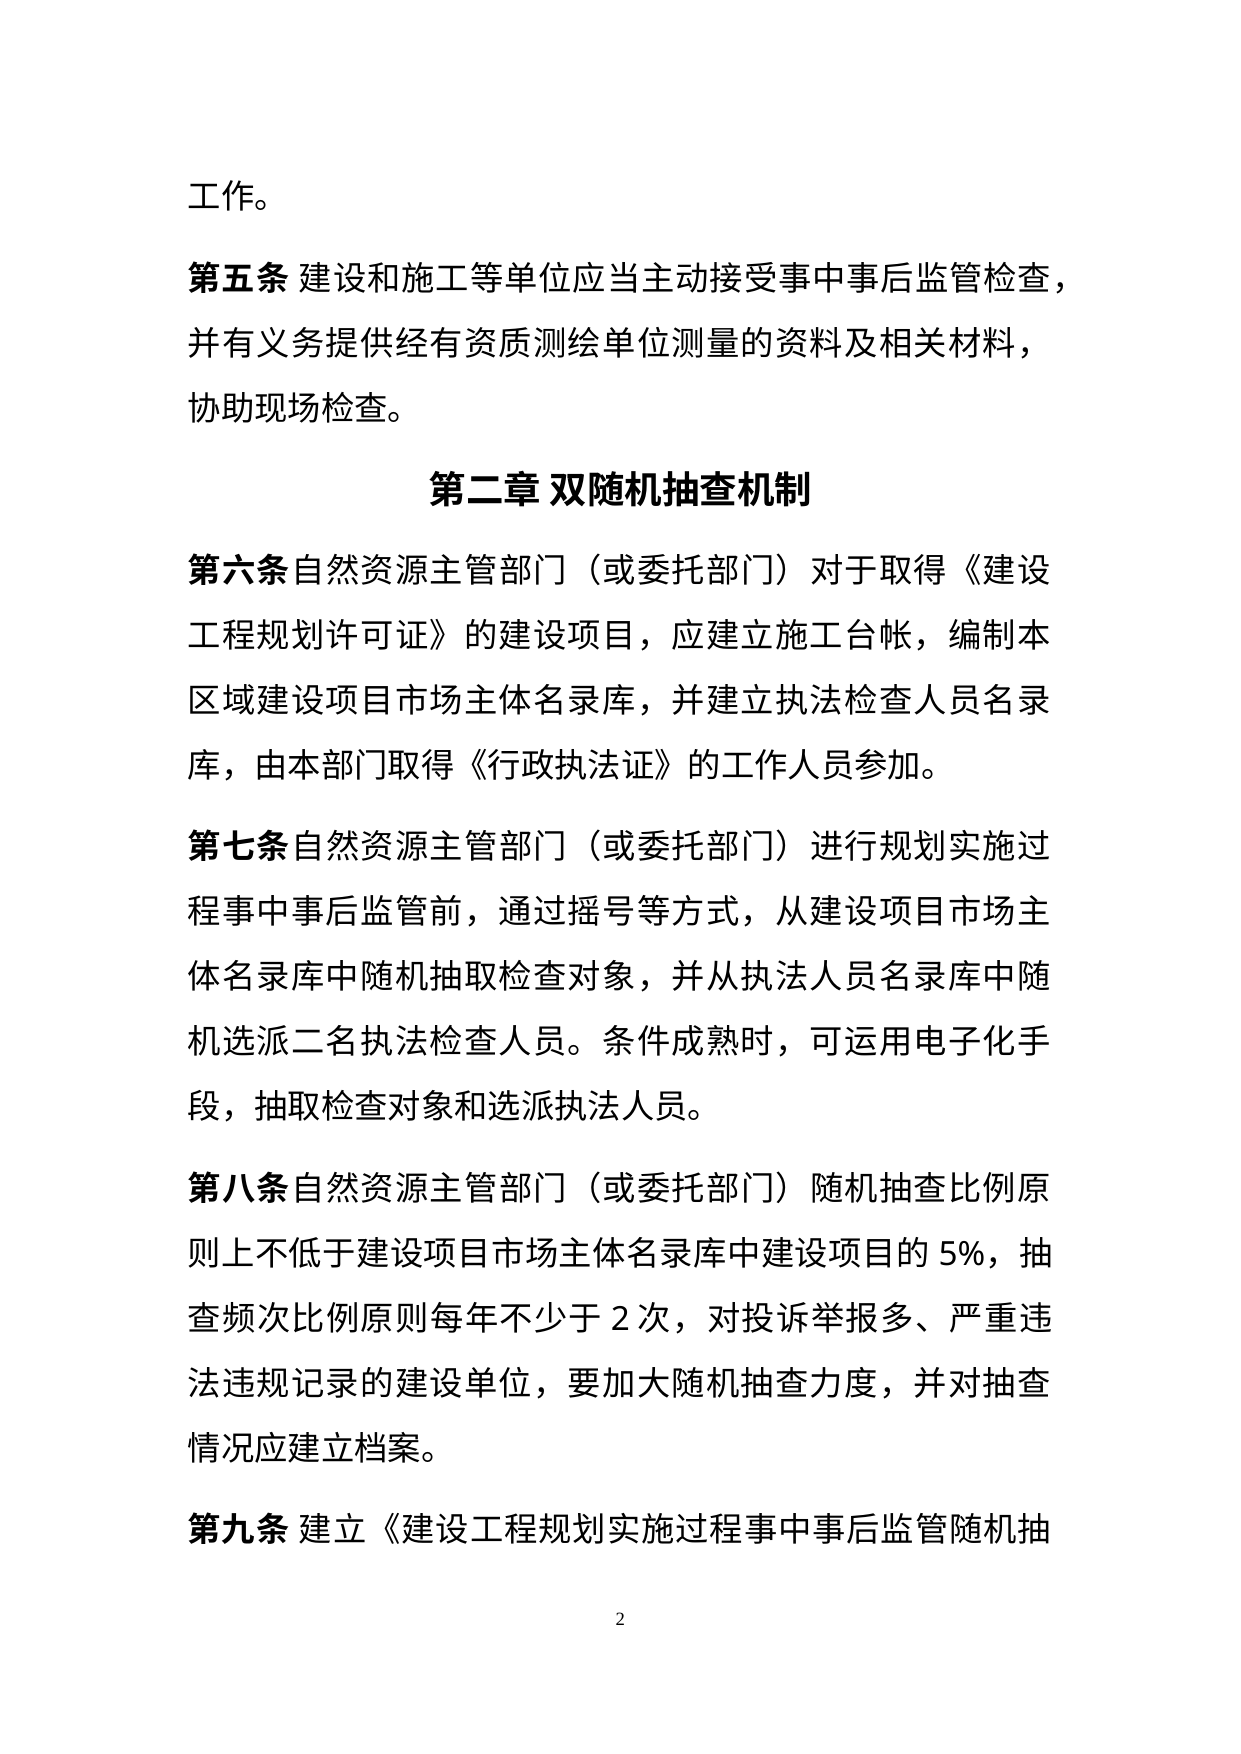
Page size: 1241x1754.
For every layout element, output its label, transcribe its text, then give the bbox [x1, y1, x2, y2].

text 第八条自然资源主管部门（或委托部门）随机抽查比例原则上不低于建设项目市场主体名录库中建设项目的5%，抽查频次比例原则每年不少于2次，对投诉举报多、严重违法违规记录的建设单位，要加大随机抽查力度，并对抽查情况应建立档案。 [187, 1153, 1053, 1478]
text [187, 1494, 1053, 1559]
text 第五条 建设和施工等单位应当主动接受事中事后监管检查，并有义务提供经有资质测绘单位测量的资料及相关材料，协助现场检查。 [187, 243, 1053, 438]
text 第七条自然资源主管部门（或委托部门）进行规划实施过程事中事后监管前，通过摇号等方式，从建设项目市场主体名录库中随机抽取检查对象，并从执法人员名录库中随机选派二名执法检查人员。条件成熟时，可运用电子化手段，抽取检查对象和选派执法人员。 [187, 812, 1053, 1137]
text 第六条自然资源主管部门（或委托部门）对于取得《建设工程规划许可证》的建设项目，应建立施工台帐，编制本区域建设项目市场主体名录库，并建立执法检查人员名录库，由本部门取得《行政执法证》的工作人员参加。 [187, 536, 1053, 796]
text 第二章 双随机抽查机制 [187, 454, 1053, 519]
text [187, 162, 1053, 227]
